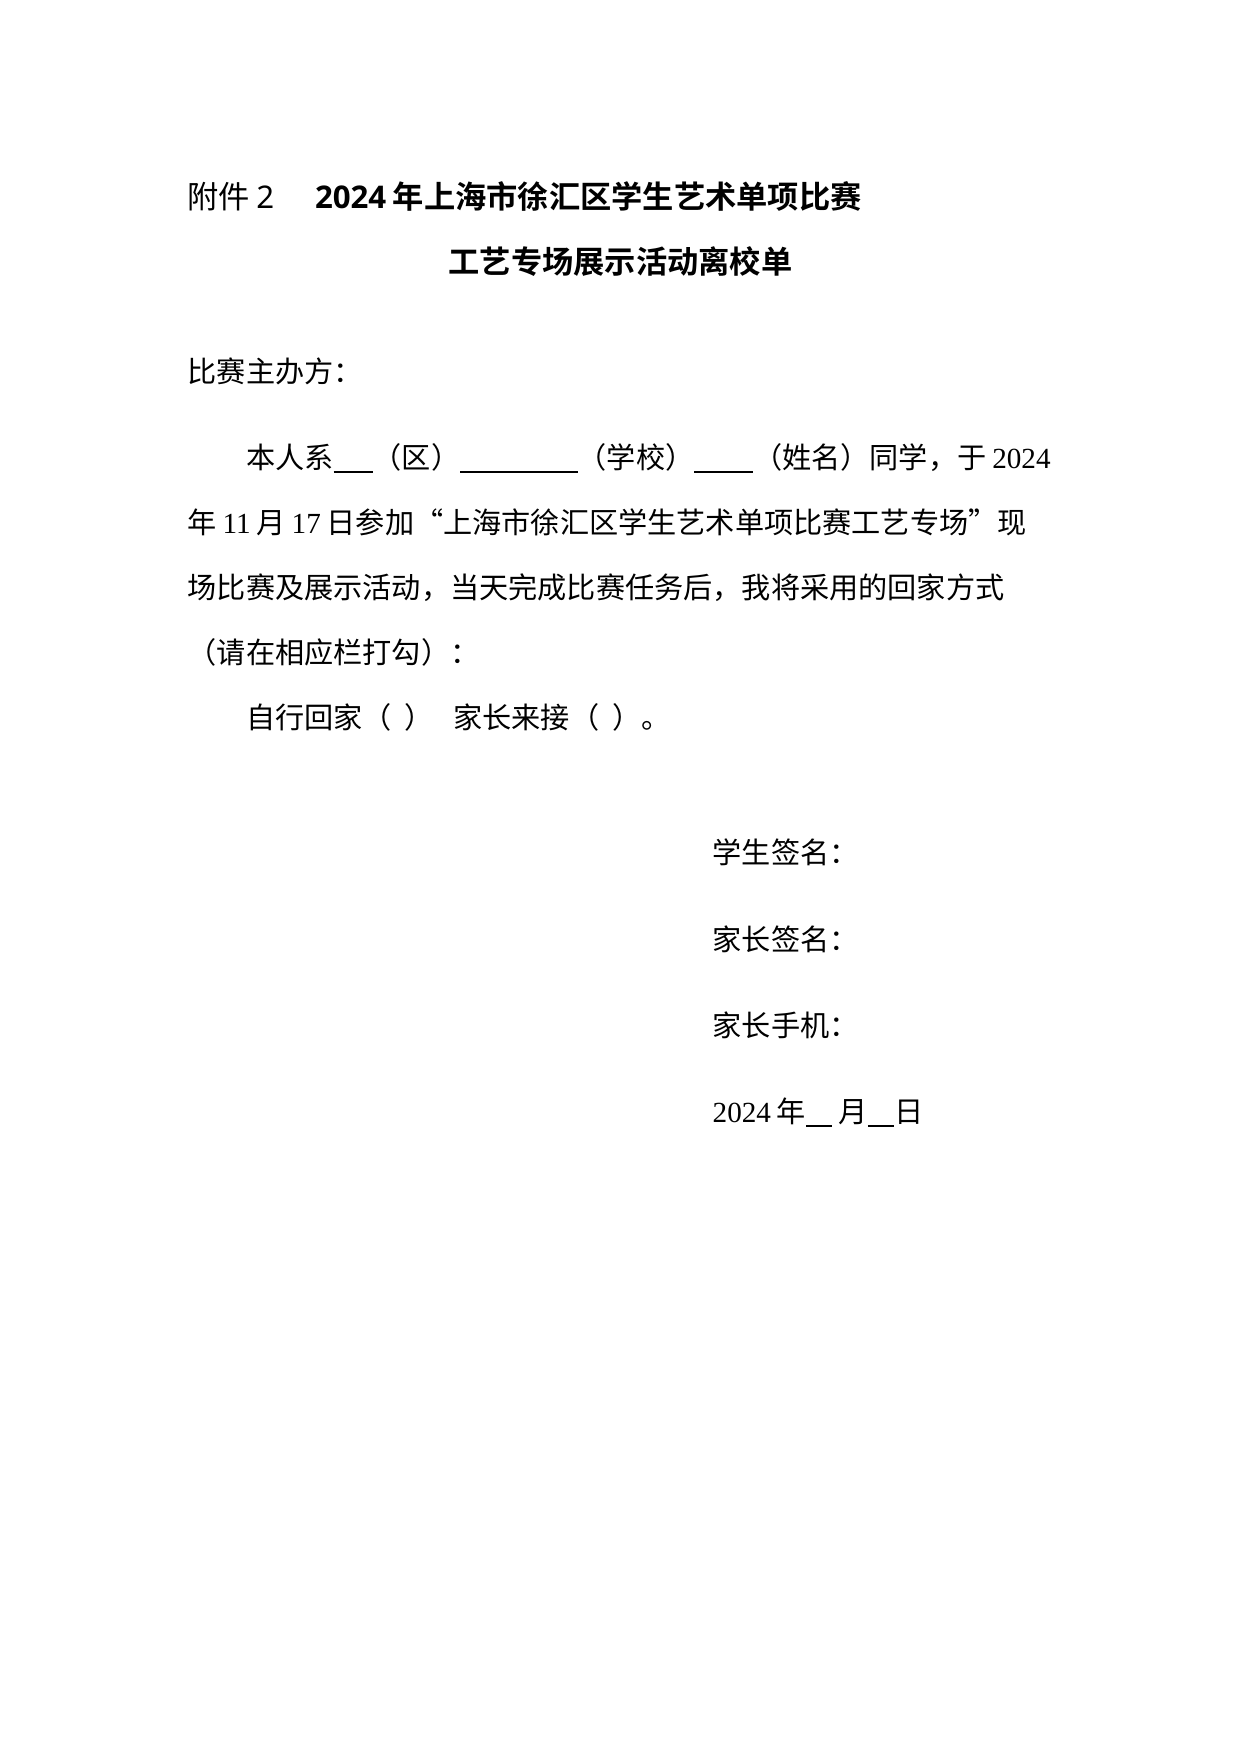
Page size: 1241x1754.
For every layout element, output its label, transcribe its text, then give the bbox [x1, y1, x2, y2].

text 本人系 （区） （学校） （姓名）同学，于2024年11月17日参加“上海市徐汇区学生艺术单项比赛工艺专场”现场比赛及展示活动，当天完成比赛任务后，我将采用的回家方式（请在相应栏打勾）： [187, 423, 1053, 683]
text 家长签名： [187, 905, 1053, 970]
text 自行回家（ ） 家长来接（ ）。 [187, 683, 1053, 748]
text 附件2 2024年上海市徐汇区学生艺术单项比赛 [187, 162, 1053, 227]
text 比赛主办方： [187, 337, 1053, 402]
text 学生签名： [187, 819, 1053, 884]
text 2024年 月 日 [187, 1077, 1053, 1142]
text 家长手机： [187, 991, 1053, 1056]
text 工艺专场展示活动离校单 [187, 227, 1053, 292]
